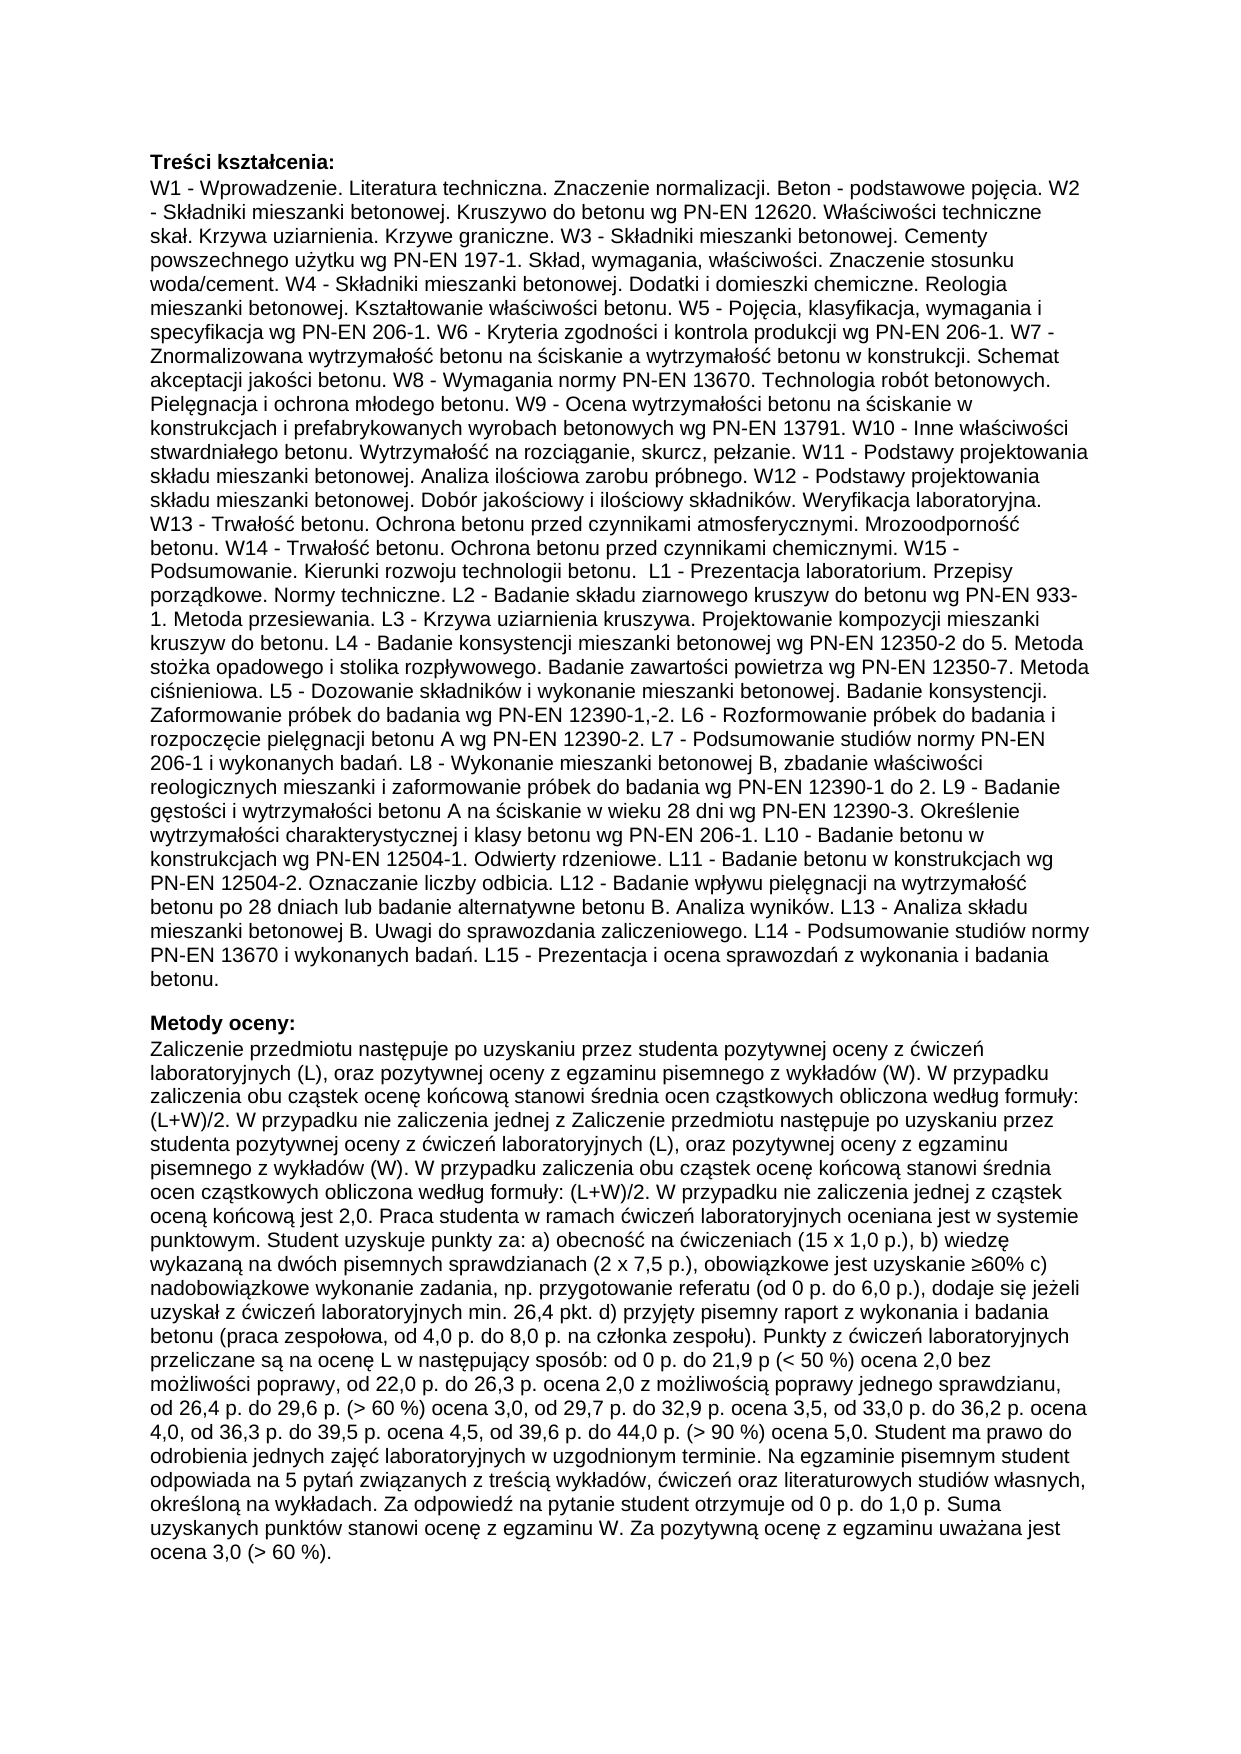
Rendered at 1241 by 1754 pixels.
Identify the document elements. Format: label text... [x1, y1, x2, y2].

text Zaliczenie przedmiotu następuje po uzyskaniu przez studenta pozytywnej oceny z ćwiczeń laboratoryjnych (L), oraz pozytywnej oceny z egzaminu pisemnego z wykładów (W). W przypadku zaliczenia obu cząstek ocenę końcową stanowi średnia ocen cząstkowych obliczona według formuły: (L+W)/2. W przypadku nie zaliczenia jednej z Zaliczenie przedmiotu następuje po uzyskaniu przez studenta pozytywnej oceny z ćwiczeń laboratoryjnych (L), oraz pozytywnej oceny z egzaminu pisemnego z wykładów (W). W przypadku zaliczenia obu cząstek ocenę końcową stanowi średnia ocen cząstkowych obliczona według formuły: (L+W)/2. W przypadku nie zaliczenia jednej z cząstek oceną końcową jest 2,0. Praca studenta w ramach ćwiczeń laboratoryjnych oceniana jest w systemie punktowym. Student uzyskuje punkty za: a) obecność na ćwiczeniach (15 x 1,0 p.), b) wiedzę wykazaną na dwóch pisemnych sprawdzianach (2 x 7,5 p.), obowiązkowe jest uzyskanie ≥60% c) nadobowiązkowe wykonanie zadania, np. przygotowanie referatu (od 0 p. do 6,0 p.), dodaje się jeżeli uzyskał z ćwiczeń laboratoryjnych min. 26,4 pkt. d) przyjęty pisemny raport z wykonania i badania betonu (praca zespołowa, od 4,0 p. do 8,0 p. na członka zespołu). Punkty z ćwiczeń laboratoryjnych przeliczane są na ocenę L w następujący sposób: od 0 p. do 21,9 p (< 50 %) ocena 2,0 bez możliwości poprawy, od 22,0 p. do 26,3 p. ocena 2,0 z możliwością poprawy jednego sprawdzianu, od 26,4 p. do 29,6 p. (> 60 %) ocena 3,0, od 29,7 p. do 32,9 p. ocena 3,5, od 33,0 p. do 36,2 p. ocena 4,0, od 36,3 p. do 39,5 p. ocena 4,5, od 39,6 p. do 44,0 p. (> 90 %) ocena 5,0. Student ma prawo do odrobienia jednych zajęć laboratoryjnych w uzgodnionym terminie. Na egzaminie pisemnym student odpowiada na 5 pytań związanych z treścią wykładów, ćwiczeń oraz literaturowych studiów własnych, określoną na wykładach. Za odpowiedź na pytanie student otrzymuje od 0 p. do 1,0 p. Suma uzyskanych punktów stanowi ocenę z egzaminu W. Za pozytywną ocenę z egzaminu uważana jest ocena 3,0 (> 60 %). [150, 1036, 1090, 1563]
text Metody oceny: [150, 1010, 1090, 1034]
text W1 - Wprowadzenie. Literatura techniczna. Znaczenie normalizacji. Beton - podstawowe pojęcia. W2 - Składniki mieszanki betonowej. Kruszywo do betonu wg PN-EN 12620. Właściwości techniczne skał. Krzywa uziarnienia. Krzywe graniczne. W3 - Składniki mieszanki betonowej. Cementy powszechnego użytku wg PN-EN 197-1. Skład, wymagania, właściwości. Znaczenie stosunku woda/cement. W4 - Składniki mieszanki betonowej. Dodatki i domieszki chemiczne. Reologia mieszanki betonowej. Kształtowanie właściwości betonu. W5 - Pojęcia, klasyfikacja, wymagania i specyfikacja wg PN-EN 206-1. W6 - Kryteria zgodności i kontrola produkcji wg PN-EN 206-1. W7 - Znormalizowana wytrzymałość betonu na ściskanie a wytrzymałość betonu w konstrukcji. Schemat akceptacji jakości betonu. W8 - Wymagania normy PN-EN 13670. Technologia robót betonowych. Pielęgnacja i ochrona młodego betonu. W9 - Ocena wytrzymałości betonu na ściskanie w konstrukcjach i prefabrykowanych wyrobach betonowych wg PN-EN 13791. W10 - Inne właściwości stwardniałego betonu. Wytrzymałość na rozciąganie, skurcz, pełzanie. W11 - Podstawy projektowania składu mieszanki betonowej. Analiza ilościowa zarobu próbnego. W12 - Podstawy projektowania składu mieszanki betonowej. Dobór jakościowy i ilościowy składników. Weryfikacja laboratoryjna. W13 - Trwałość betonu. Ochrona betonu przed czynnikami atmosferycznymi. Mrozoodporność betonu. W14 - Trwałość betonu. Ochrona betonu przed czynnikami chemicznymi. W15 - Podsumowanie. Kierunki rozwoju technologii betonu. L1 - Prezentacja laboratorium. Przepisy porządkowe. Normy techniczne. L2 - Badanie składu ziarnowego kruszyw do betonu wg PN-EN 933-1. Metoda przesiewania. L3 - Krzywa uziarnienia kruszywa. Projektowanie kompozycji mieszanki kruszyw do betonu. L4 - Badanie konsystencji mieszanki betonowej wg PN-EN 12350-2 do 5. Metoda stożka opadowego i stolika rozpływowego. Badanie zawartości powietrza wg PN-EN 12350-7. Metoda ciśnieniowa. L5 - Dozowanie składników i wykonanie mieszanki betonowej. Badanie konsystencji. Zaformowanie próbek do badania wg PN-EN 12390-1,-2. L6 - Rozformowanie próbek do badania i rozpoczęcie pielęgnacji betonu A wg PN-EN 12390-2. L7 - Podsumowanie studiów normy PN-EN 206-1 i wykonanych badań. L8 - Wykonanie mieszanki betonowej B, zbadanie właściwości reologicznych mieszanki i zaformowanie próbek do badania wg PN-EN 12390-1 do 2. L9 - Badanie gęstości i wytrzymałości betonu A na ściskanie w wieku 28 dni wg PN-EN 12390-3. Określenie wytrzymałości charakterystycznej i klasy betonu wg PN-EN 206-1. L10 - Badanie betonu w konstrukcjach wg PN-EN 12504-1. Odwierty rdzeniowe. L11 - Badanie betonu w konstrukcjach wg PN-EN 12504-2. Oznaczanie liczby odbicia. L12 - Badanie wpływu pielęgnacji na wytrzymałość betonu po 28 dniach lub badanie alternatywne betonu B. Analiza wyników. L13 - Analiza składu mieszanki betonowej B. Uwagi do sprawozdania zaliczeniowego. L14 - Podsumowanie studiów normy PN-EN 13670 i wykonanych badań. L15 - Prezentacja i ocena sprawozdań z wykonania i badania betonu. [150, 176, 1090, 991]
text Treści kształcenia: [150, 150, 1090, 174]
